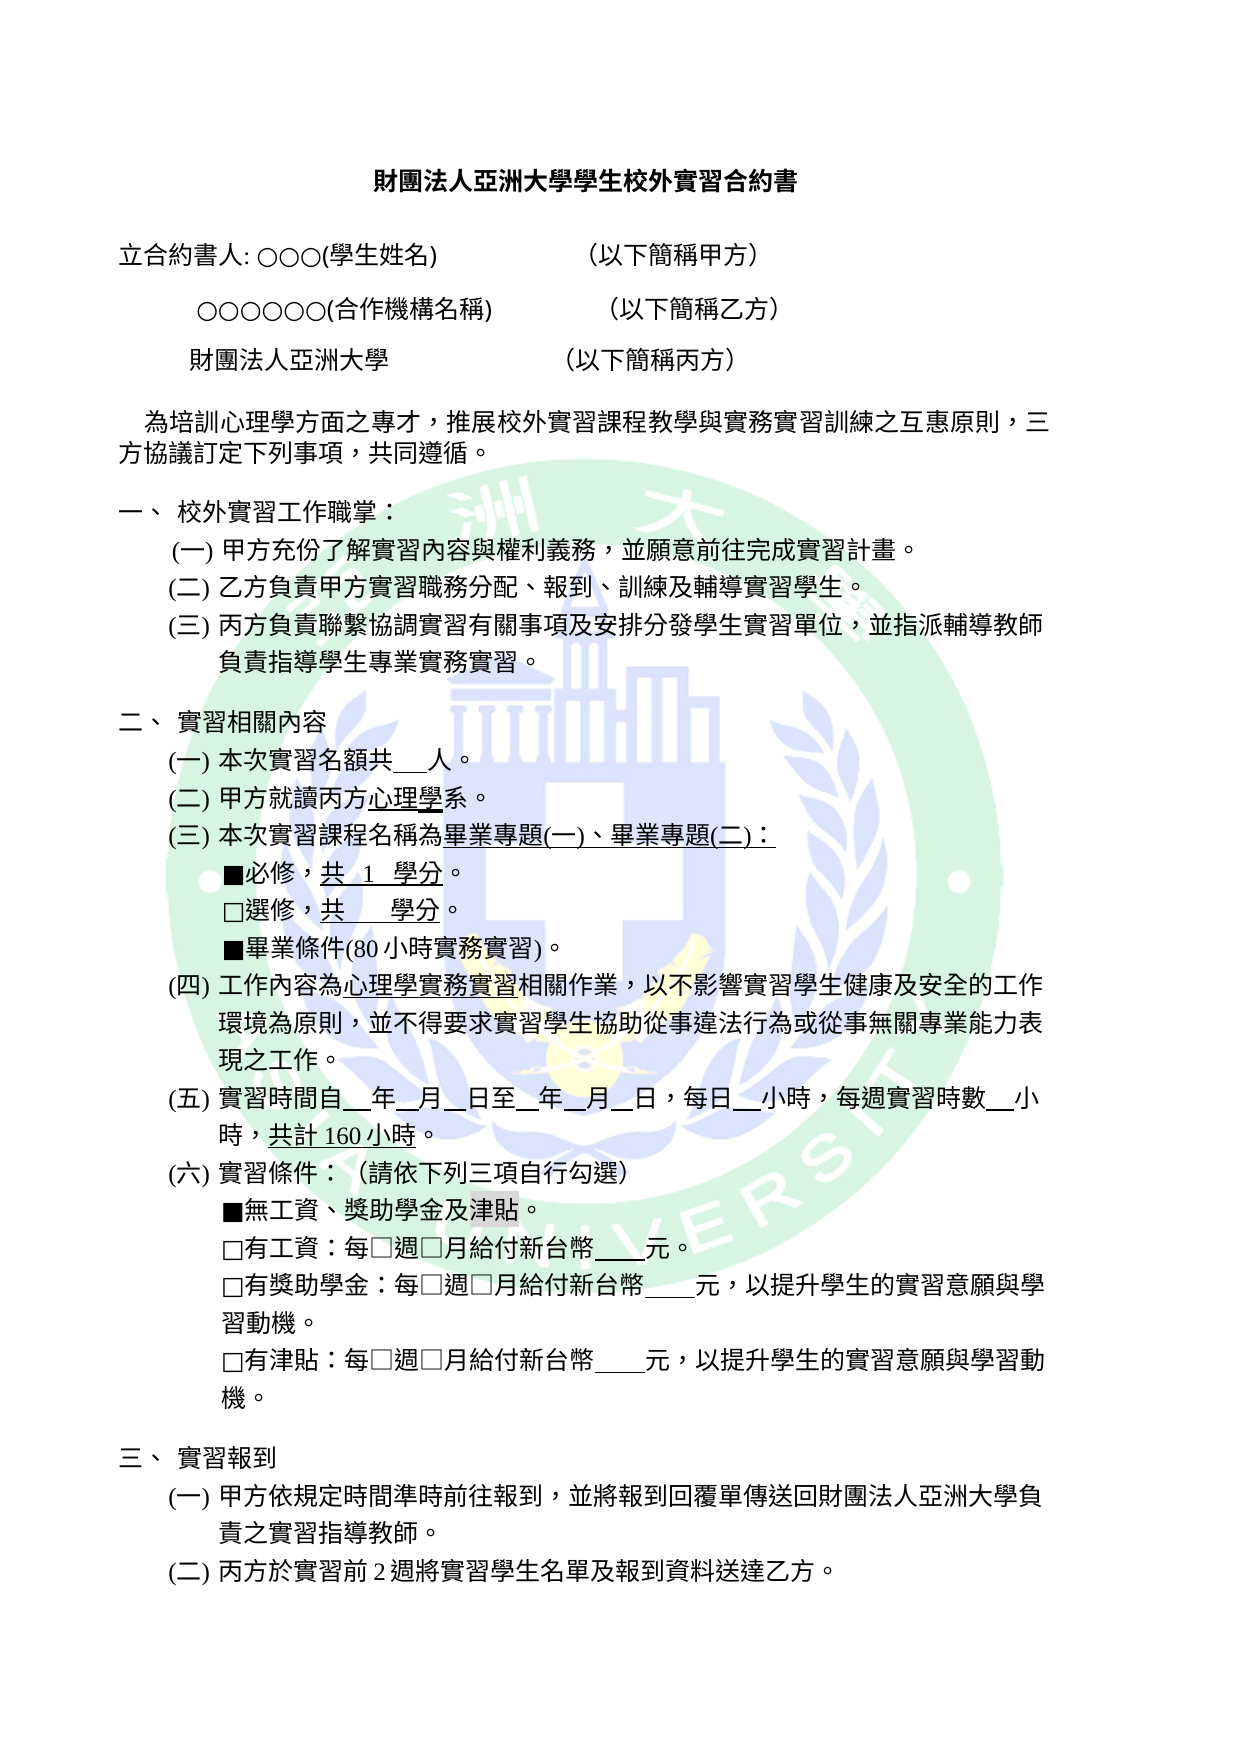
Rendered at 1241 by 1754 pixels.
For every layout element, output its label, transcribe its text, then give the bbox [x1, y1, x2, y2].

list 甲方依規定時間準時前往報到，並將報到回覆單傳送回財團法人亞洲大學負責之實習指導教師。 [168, 1475, 1050, 1550]
list 本次實習名額共 人。 [168, 740, 1050, 777]
text □有獎助學金：每□週□月給付新台幣 元，以提升學生的實習意願與學習動機。 [221, 1265, 1050, 1340]
list 丙方負責聯繫協調實習有關事項及安排分發學生實習單位，並指派輔導教師負責指導學生專業實務實習。 [168, 604, 1050, 679]
list ■必修，共 1 學分。 [222, 852, 1050, 890]
list 實習相關內容 [118, 698, 1053, 740]
list 實習報到 [118, 1434, 1053, 1475]
text ○○○○○○(合作機構名稱) （以下簡稱乙方） [118, 290, 1053, 326]
text □有津貼：每□週□月給付新台幣 元，以提升學生的實習意願與學習動機。 [221, 1340, 1050, 1415]
text 財團法人亞洲大學學生校外實習合約書 [118, 160, 1053, 198]
text □有工資：每□週□月給付新台幣 元。 [221, 1227, 1050, 1265]
list 校外實習工作職掌： [118, 488, 1053, 529]
list 本次實習課程名稱為畢業專題(一)、畢業專題(二)： [168, 815, 1050, 852]
text 財團法人亞洲大學 （以下簡稱丙方） [118, 344, 1053, 375]
text 立合約書人: ○○○(學生姓名) （以下簡稱甲方） [118, 235, 1053, 272]
list 甲方充份了解實習內容與權利義務，並願意前往完成實習計畫。 [172, 529, 1050, 567]
list 乙方負責甲方實習職務分配、報到、訓練及輔導實習學生。 [168, 567, 1050, 604]
list 甲方就讀丙方心理學系。 [168, 777, 1050, 815]
list □選修，共 學分。 [222, 890, 1050, 927]
list 實習時間自 年 月 日至 年 月 日，每日 小時，每週實習時數 小時，共計 160小時。 [168, 1077, 1050, 1152]
text ■無工資、獎助學金及津貼。 [221, 1190, 1050, 1227]
list 丙方於實習前2週將實習學生名單及報到資料送達乙方。 [168, 1550, 1050, 1588]
text 為培訓心理學方面之專才，推展校外實習課程教學與實務實習訓練之互惠原則，三方協議訂定下列事項，共同遵循。 [118, 407, 1053, 469]
list 工作內容為心理學實務實習相關作業，以不影響實習學生健康及安全的工作環境為原則，並不得要求實習學生協助從事違法行為或從事無關專業能力表現之工作。 [168, 965, 1050, 1077]
list 實習條件：（請依下列三項自行勾選） [168, 1152, 1050, 1190]
list ■畢業條件(80小時實務實習)。 [222, 927, 1050, 965]
